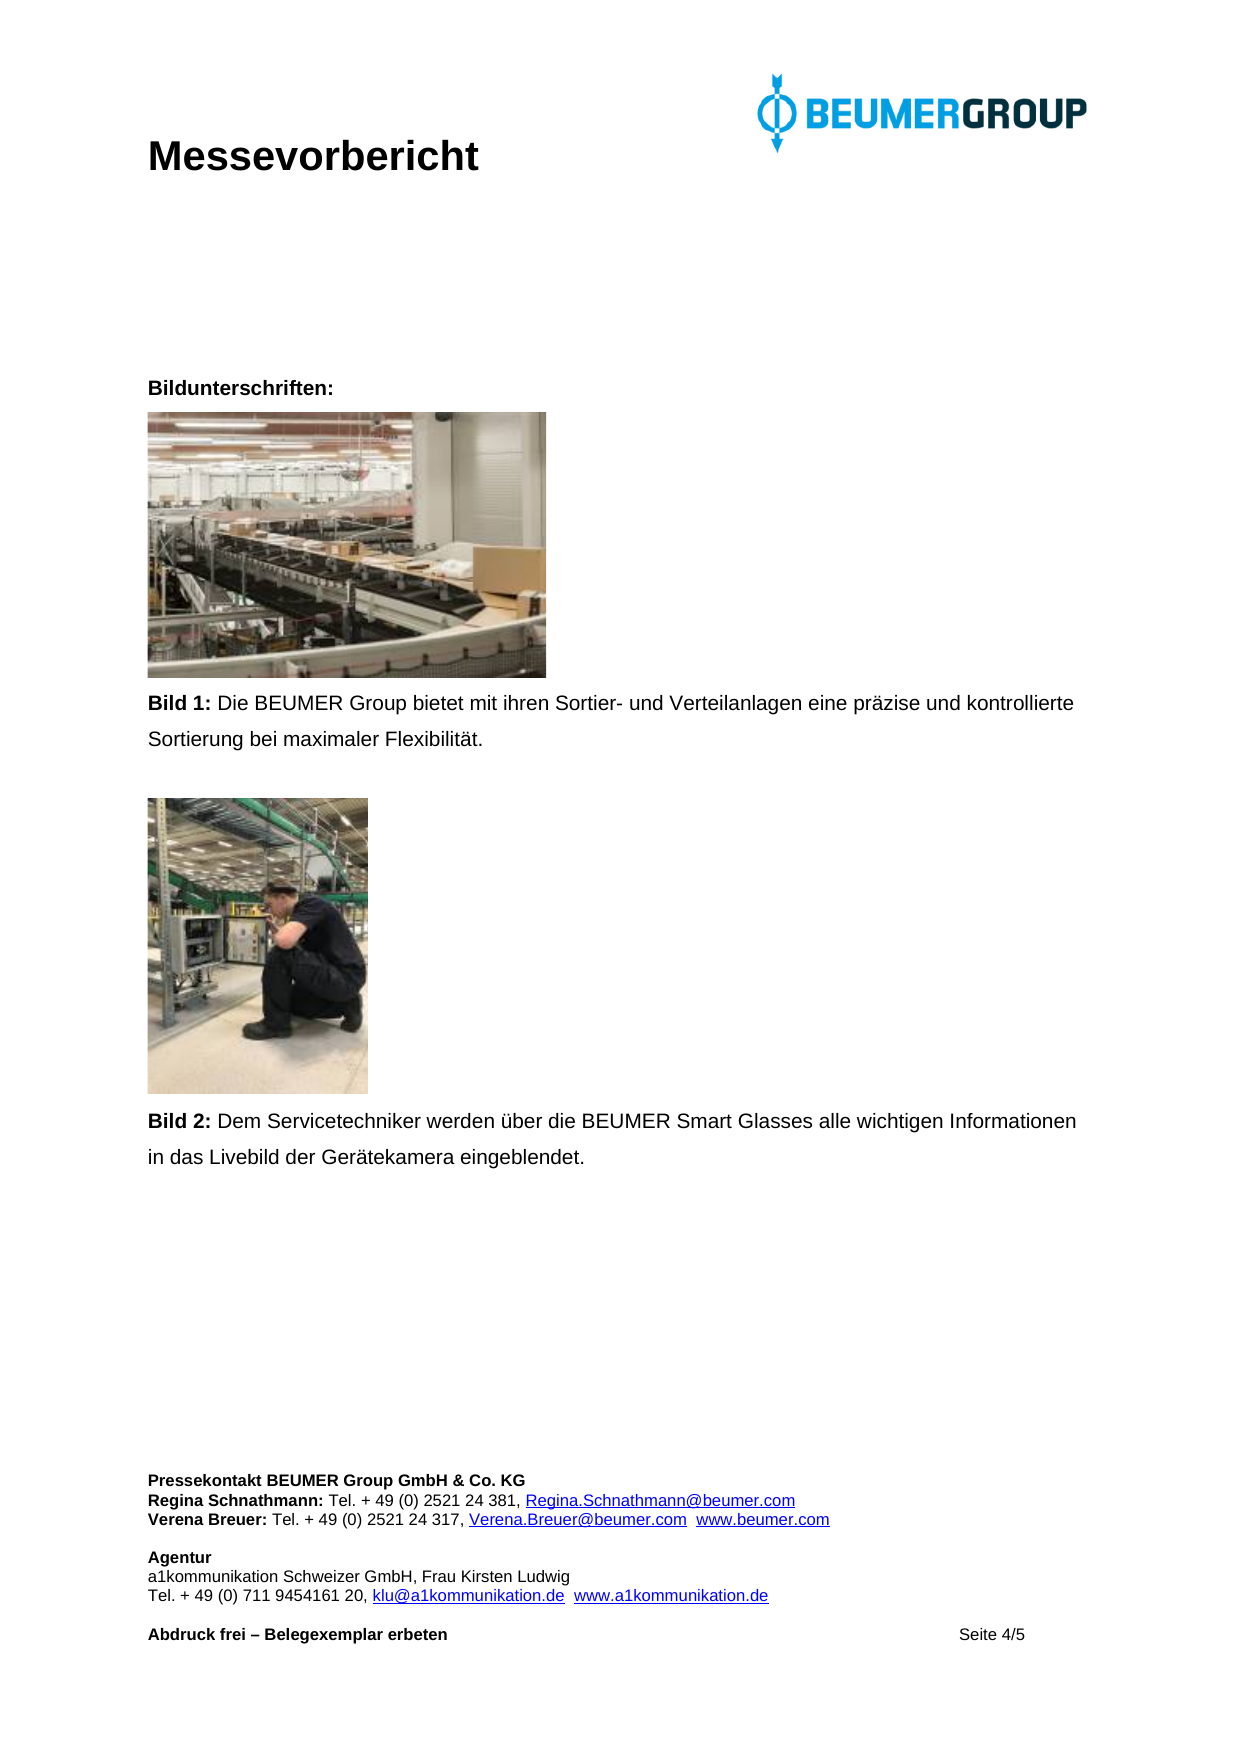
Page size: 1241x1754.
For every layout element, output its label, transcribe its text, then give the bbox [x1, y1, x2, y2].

picture [147, 412, 547, 678]
text Bildunterschriften: [148, 376, 1093, 400]
picture [728, 69, 1115, 157]
text Bild 2: Dem Servicetechniker werden über die BEUMER Smart Glasses alle wichtigen Informationen in das Livebild der Gerätekamera eingeblendet. [148, 1109, 1093, 1169]
picture [147, 798, 368, 1094]
text Bild 1: Die BEUMER Group bietet mit ihren Sortier- und Verteilanlagen eine präzise und kontrollierte Sortierung bei maximaler Flexibilität. [148, 691, 1093, 751]
